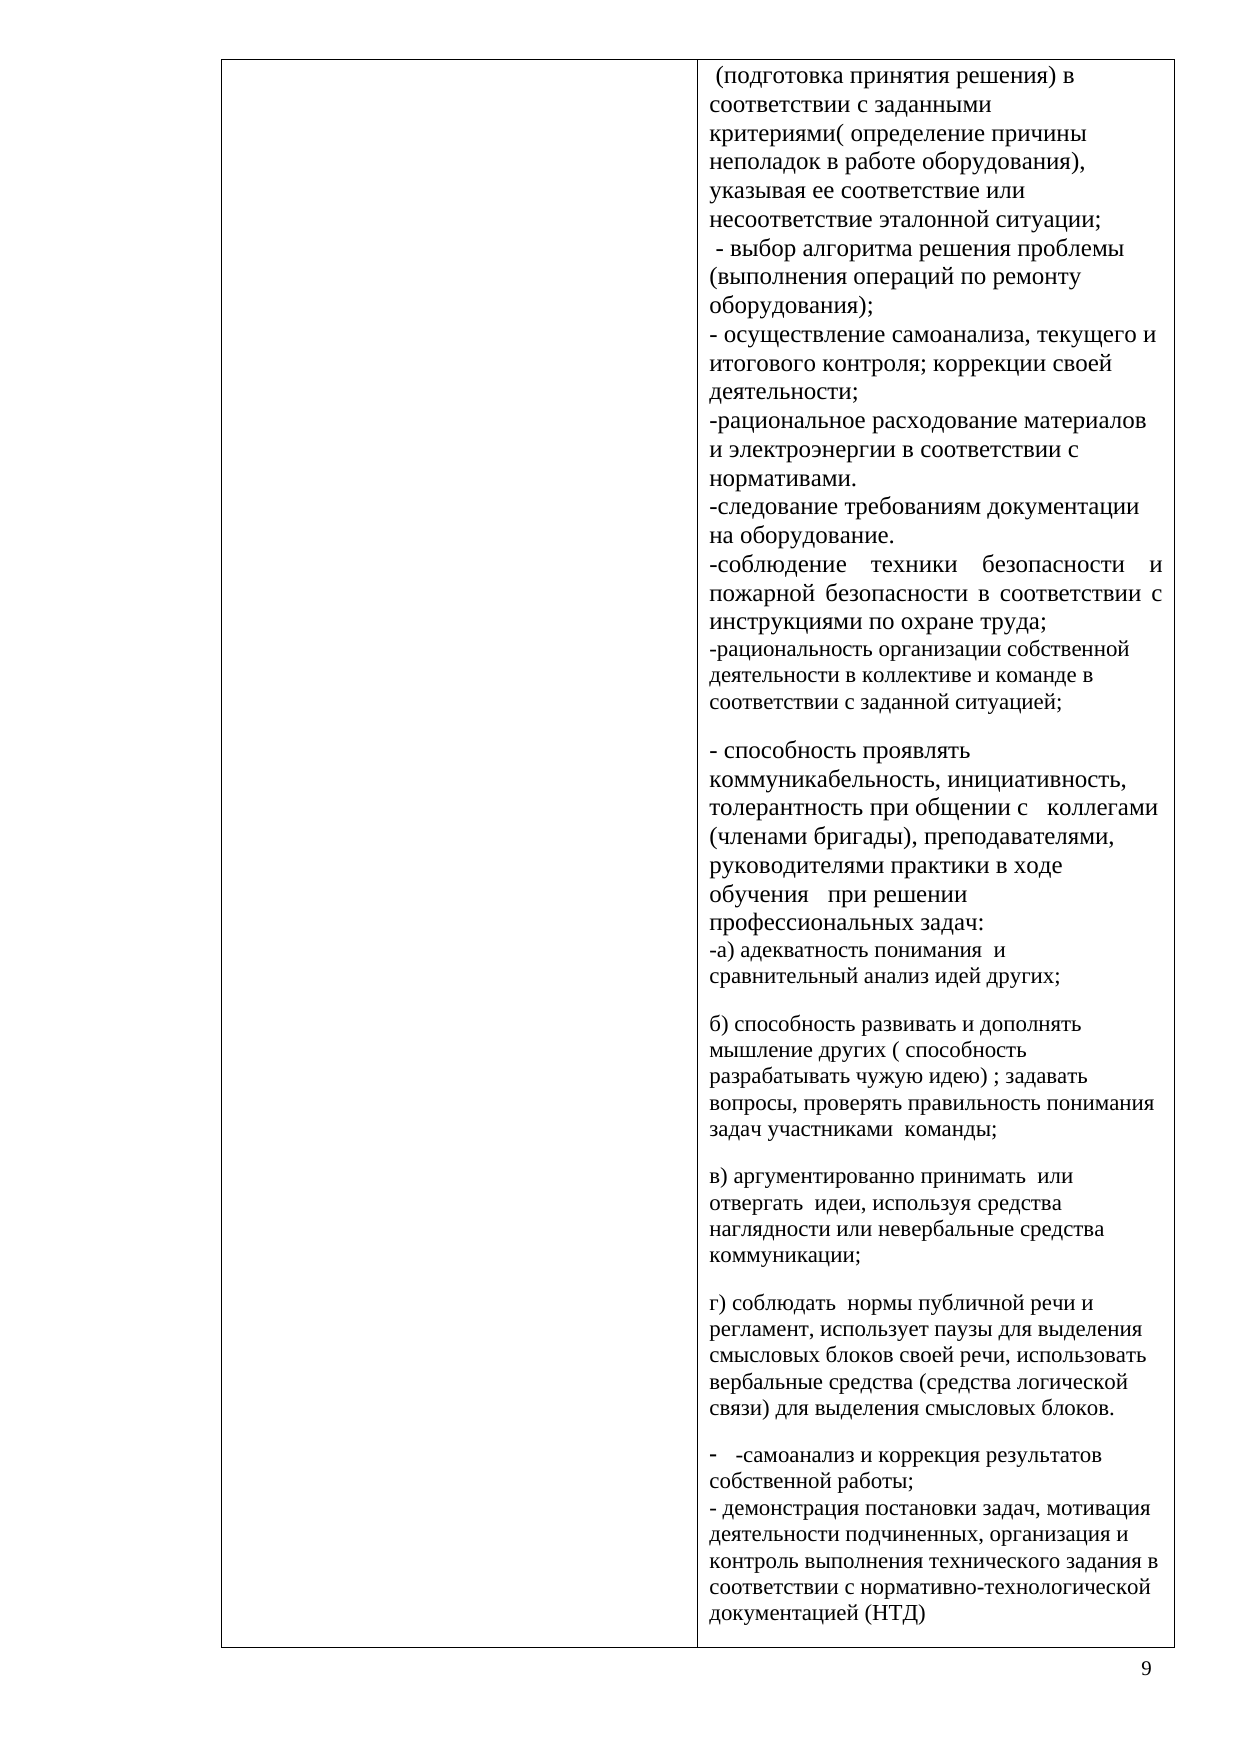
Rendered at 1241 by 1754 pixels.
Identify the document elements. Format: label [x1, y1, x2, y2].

table_cell [222, 60, 697, 1647]
table_cell [698, 60, 1174, 1647]
